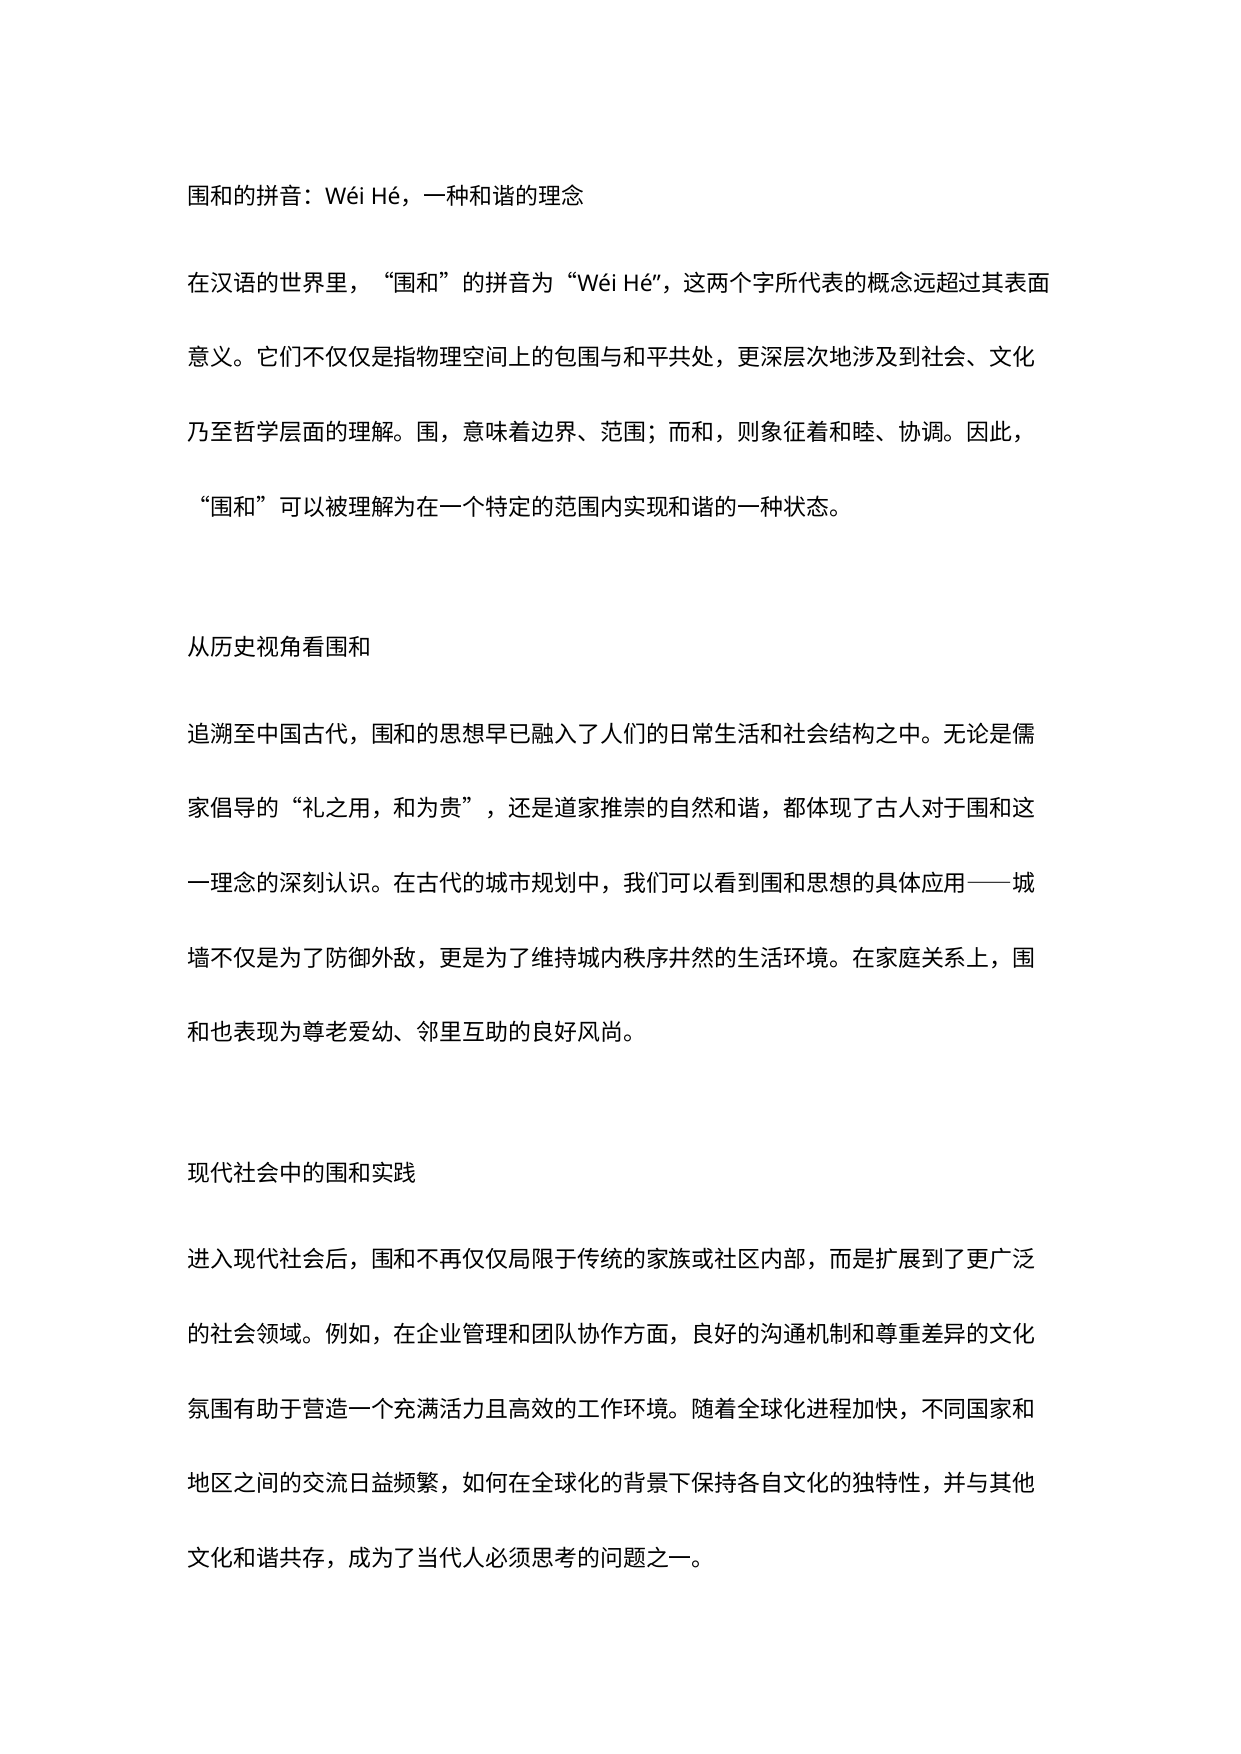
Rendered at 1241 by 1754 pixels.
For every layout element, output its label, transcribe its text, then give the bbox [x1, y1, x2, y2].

text 围和的拼音：Wéi Hé，一种和谐的理念 [187, 162, 1053, 227]
text 进入现代社会后，围和不再仅仅局限于传统的家族或社区内部，而是扩展到了更广泛的社会领域。例如，在企业管理和团队协作方面，良好的沟通机制和尊重差异的文化氛围有助于营造一个充满活力且高效的工作环境。随着全球化进程加快，不同国家和地区之间的交流日益频繁，如何在全球化的背景下保持各自文化的独特性，并与其他文化和谐共存，成为了当代人必须思考的问题之一。 [187, 1225, 1053, 1589]
text 在汉语的世界里，“围和”的拼音为“Wéi Hé”，这两个字所代表的概念远超过其表面意义。它们不仅仅是指物理空间上的包围与和平共处，更深层次地涉及到社会、文化乃至哲学层面的理解。围，意味着边界、范围；而和，则象征着和睦、协调。因此，“围和”可以被理解为在一个特定的范围内实现和谐的一种状态。 [187, 249, 1053, 538]
text 现代社会中的围和实践 [187, 1139, 1053, 1204]
text 追溯至中国古代，围和的思想早已融入了人们的日常生活和社会结构之中。无论是儒家倡导的“礼之用，和为贵”，还是道家推崇的自然和谐，都体现了古人对于围和这一理念的深刻认识。在古代的城市规划中，我们可以看到围和思想的具体应用——城墙不仅是为了防御外敌，更是为了维持城内秩序井然的生活环境。在家庭关系上，围和也表现为尊老爱幼、邻里互助的良好风尚。 [187, 700, 1053, 1063]
text 从历史视角看围和 [187, 613, 1053, 678]
